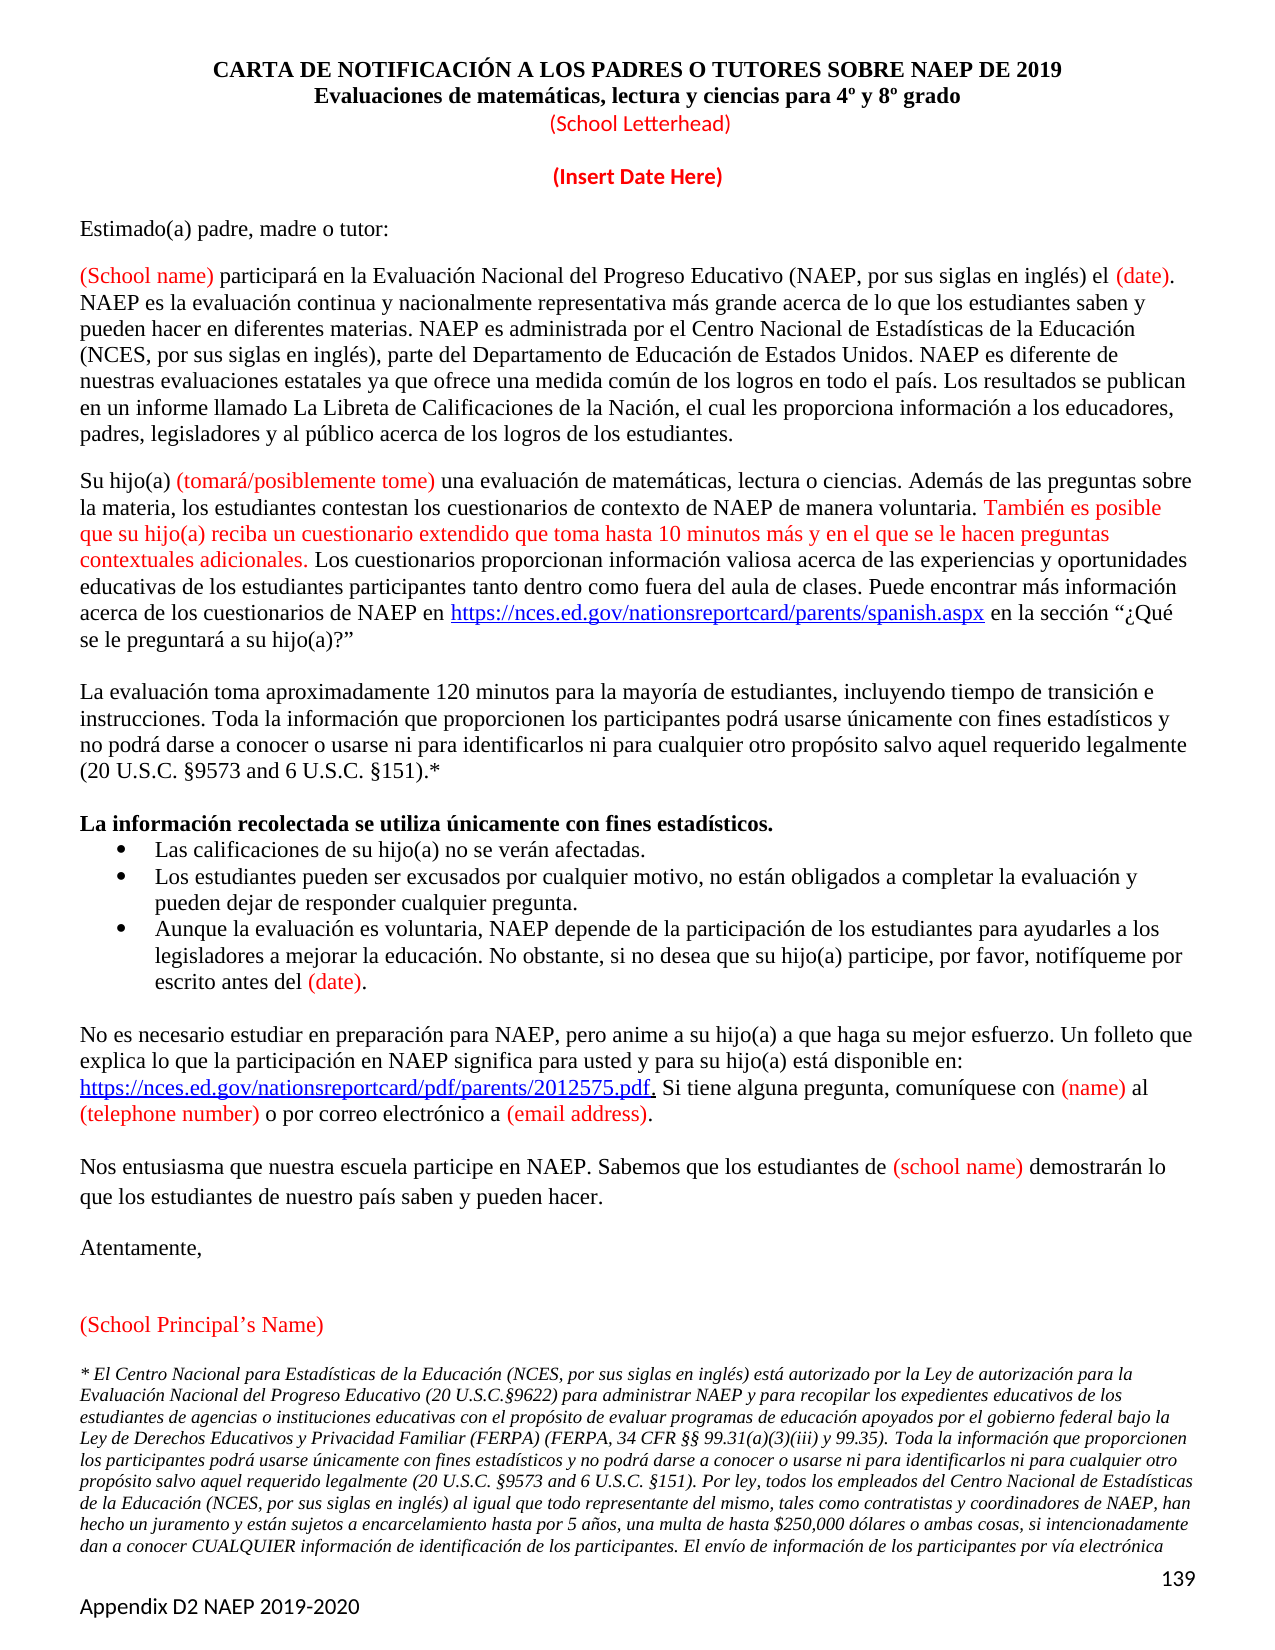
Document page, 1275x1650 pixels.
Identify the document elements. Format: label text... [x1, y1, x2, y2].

text Su hijo(a) (tomará/posiblemente tome) una evaluación de matemáticas, lectura o ciencias. Además de las preguntas sobre la materia, los estudiantes contestan los cuestionarios de contexto de NAEP de manera voluntaria. También es posible que su hijo(a) reciba un cuestionario extendido que toma hasta 10 minutos más y en el que se le hacen preguntas contextuales adicionales. Los cuestionarios proporcionan información valiosa acerca de las experiencias y oportunidades educativas de los estudiantes participantes tanto dentro como fuera del aula de clases. Puede encontrar más información acerca de los cuestionarios de NAEP en https://nces.ed.gov/nationsreportcard/parents/spanish.aspx en la sección “¿Qué se le preguntará a su hijo(a)?” [79, 467, 1196, 652]
list Aunque la evaluación es voluntaria, NAEP depende de la participación de los estudiantes para ayudarles a los legisladores a mejorar la educación. No obstante, si no desea que su hijo(a) participe, por favor, notifíqueme por escrito antes del (date). [117, 916, 1196, 994]
text Estimado(a) padre, madre o tutor: [79, 215, 1196, 241]
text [79, 1362, 1196, 1556]
list Los estudiantes pueden ser excusados por cualquier motivo, no están obligados a completar la evaluación y pueden dejar de responder cualquier pregunta. [117, 863, 1196, 916]
text CARTA DE NOTIFICACIÓN A LOS PADRES O TUTORES SOBRE NAEP DE 2019 [79, 56, 1196, 83]
text (School Letterhead) [79, 109, 1196, 137]
text La evaluación toma aproximadamente 120 minutos para la mayoría de estudiantes, incluyendo tiempo de transición e instrucciones. Toda la información que proporcionen los participantes podrá usarse únicamente con fines estadísticos y no podrá darse a conocer o usarse ni para identificarlos ni para cualquier otro propósito salvo aquel requerido legalmente (20 U.S.C. §9573 and 6 U.S.C. §151).* [79, 678, 1196, 784]
text (School name) participará en la Evaluación Nacional del Progreso Educativo (NAEP, por sus siglas en inglés) el (date). NAEP es la evaluación continua y nacionalmente representativa más grande acerca de lo que los estudiantes saben y pueden hacer en diferentes materias. NAEP es administrada por el Centro Nacional de Estadísticas de la Educación (NCES, por sus siglas en inglés), parte del Departamento de Educación de Estados Unidos. NAEP es diferente de nuestras evaluaciones estatales ya que ofrece una medida común de los logros en todo el país. Los resultados se publican en un informe llamado La Libreta de Calificaciones de la Nación, el cual les proporciona información a los educadores, padres, legisladores y al público acerca de los logros de los estudiantes. [79, 262, 1196, 447]
text (Insert Date Here) [79, 162, 1196, 190]
text Evaluaciones de matemáticas, lectura y ciencias para 4º y 8º grado [79, 83, 1196, 109]
text Nos entusiasma que nuestra escuela participe en NAEP. Sabemos que los estudiantes de (school name) demostrarán lo que los estudiantes de nuestro país saben y pueden hacer. [79, 1153, 1196, 1209]
list Las calificaciones de su hijo(a) no se verán afectadas. [117, 836, 1196, 863]
text (School Principal’s Name) [79, 1311, 1196, 1338]
text Atentamente, [79, 1234, 1196, 1260]
text La información recolectada se utiliza únicamente con fines estadísticos. [79, 810, 1196, 836]
text No es necesario estudiar en preparación para NAEP, pero anime a su hijo(a) a que haga su mejor esfuerzo. Un folleto que explica lo que la participación en NAEP significa para usted y para su hijo(a) está disponible en: https://nces.ed.gov/nationsreportcard/pdf/parents/2012575.pdf. Si tiene alguna pregunta, comuníquese con (name) al (telephone number) o por correo electrónico a (email address). [79, 1021, 1196, 1126]
